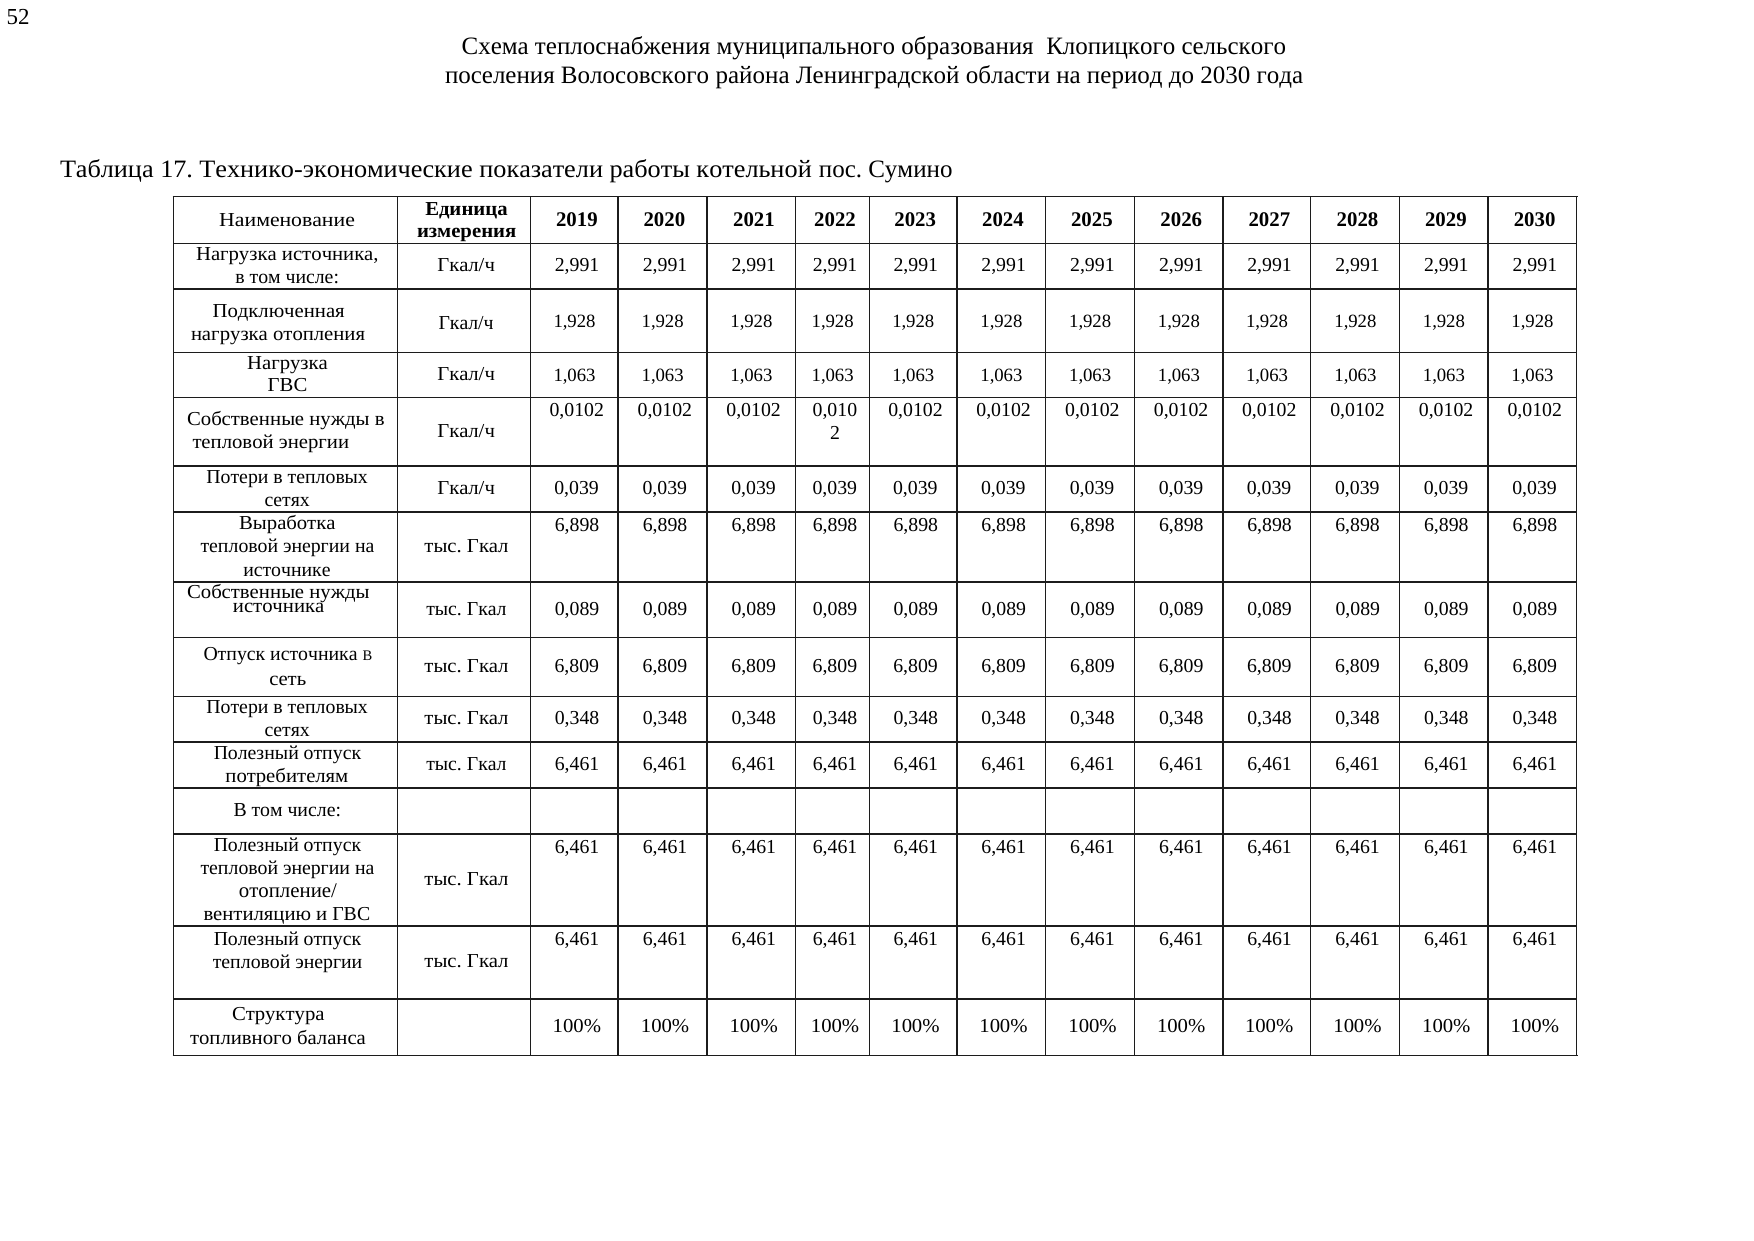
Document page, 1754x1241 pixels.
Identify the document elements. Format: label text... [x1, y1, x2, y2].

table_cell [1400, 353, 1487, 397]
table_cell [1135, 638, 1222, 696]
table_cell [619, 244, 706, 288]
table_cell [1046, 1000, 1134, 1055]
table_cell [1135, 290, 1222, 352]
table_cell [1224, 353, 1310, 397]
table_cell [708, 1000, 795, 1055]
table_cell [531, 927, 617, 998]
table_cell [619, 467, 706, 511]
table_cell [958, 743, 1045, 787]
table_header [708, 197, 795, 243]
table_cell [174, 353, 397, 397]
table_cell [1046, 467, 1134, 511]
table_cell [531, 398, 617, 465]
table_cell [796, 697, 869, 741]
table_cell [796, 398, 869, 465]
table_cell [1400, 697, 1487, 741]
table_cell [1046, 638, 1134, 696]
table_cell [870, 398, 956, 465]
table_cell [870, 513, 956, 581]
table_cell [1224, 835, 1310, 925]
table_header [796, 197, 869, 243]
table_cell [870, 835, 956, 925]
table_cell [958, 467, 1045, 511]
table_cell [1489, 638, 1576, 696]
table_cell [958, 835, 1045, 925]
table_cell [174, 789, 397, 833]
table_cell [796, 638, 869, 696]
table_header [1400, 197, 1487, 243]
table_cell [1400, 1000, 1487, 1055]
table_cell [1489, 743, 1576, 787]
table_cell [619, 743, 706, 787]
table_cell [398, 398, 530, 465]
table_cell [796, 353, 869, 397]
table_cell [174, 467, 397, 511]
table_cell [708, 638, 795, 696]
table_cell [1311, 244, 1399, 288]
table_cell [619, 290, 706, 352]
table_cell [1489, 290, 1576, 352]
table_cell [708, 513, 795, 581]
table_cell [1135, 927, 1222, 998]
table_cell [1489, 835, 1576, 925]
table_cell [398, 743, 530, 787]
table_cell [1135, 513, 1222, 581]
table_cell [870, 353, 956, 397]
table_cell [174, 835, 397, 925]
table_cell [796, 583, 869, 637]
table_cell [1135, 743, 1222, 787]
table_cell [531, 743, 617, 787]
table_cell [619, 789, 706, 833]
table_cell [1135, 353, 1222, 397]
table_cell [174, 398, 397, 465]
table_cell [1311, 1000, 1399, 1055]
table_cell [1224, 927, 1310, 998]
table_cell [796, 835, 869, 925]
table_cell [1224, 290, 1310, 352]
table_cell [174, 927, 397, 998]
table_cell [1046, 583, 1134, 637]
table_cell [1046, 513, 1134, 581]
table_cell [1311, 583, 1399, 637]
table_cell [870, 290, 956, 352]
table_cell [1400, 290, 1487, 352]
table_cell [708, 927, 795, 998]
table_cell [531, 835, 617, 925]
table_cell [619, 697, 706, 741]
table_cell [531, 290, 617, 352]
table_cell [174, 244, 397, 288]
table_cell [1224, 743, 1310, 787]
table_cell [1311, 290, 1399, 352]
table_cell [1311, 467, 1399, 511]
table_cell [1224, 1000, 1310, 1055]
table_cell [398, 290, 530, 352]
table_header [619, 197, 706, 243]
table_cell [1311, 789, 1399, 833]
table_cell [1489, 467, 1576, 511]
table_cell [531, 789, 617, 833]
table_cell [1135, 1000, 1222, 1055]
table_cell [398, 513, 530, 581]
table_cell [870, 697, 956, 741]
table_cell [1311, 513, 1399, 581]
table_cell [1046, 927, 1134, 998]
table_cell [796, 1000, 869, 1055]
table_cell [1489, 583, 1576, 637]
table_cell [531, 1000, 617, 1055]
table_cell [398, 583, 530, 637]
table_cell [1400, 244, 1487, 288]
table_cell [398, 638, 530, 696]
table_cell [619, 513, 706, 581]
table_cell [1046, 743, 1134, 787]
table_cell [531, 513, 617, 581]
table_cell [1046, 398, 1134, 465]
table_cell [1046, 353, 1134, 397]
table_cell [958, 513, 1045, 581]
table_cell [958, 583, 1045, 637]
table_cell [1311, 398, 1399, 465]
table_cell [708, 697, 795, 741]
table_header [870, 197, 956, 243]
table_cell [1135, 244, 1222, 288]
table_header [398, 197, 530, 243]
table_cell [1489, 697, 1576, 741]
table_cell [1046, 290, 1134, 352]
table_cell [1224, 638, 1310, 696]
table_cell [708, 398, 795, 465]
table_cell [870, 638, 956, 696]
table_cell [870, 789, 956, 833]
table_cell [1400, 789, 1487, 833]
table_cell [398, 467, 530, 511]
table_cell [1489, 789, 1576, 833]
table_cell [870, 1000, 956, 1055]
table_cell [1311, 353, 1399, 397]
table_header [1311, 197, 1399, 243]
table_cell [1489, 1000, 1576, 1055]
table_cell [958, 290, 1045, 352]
text Таблица 17. Технико-экономические показатели работы котельной пос. Сумино [60, 154, 1704, 183]
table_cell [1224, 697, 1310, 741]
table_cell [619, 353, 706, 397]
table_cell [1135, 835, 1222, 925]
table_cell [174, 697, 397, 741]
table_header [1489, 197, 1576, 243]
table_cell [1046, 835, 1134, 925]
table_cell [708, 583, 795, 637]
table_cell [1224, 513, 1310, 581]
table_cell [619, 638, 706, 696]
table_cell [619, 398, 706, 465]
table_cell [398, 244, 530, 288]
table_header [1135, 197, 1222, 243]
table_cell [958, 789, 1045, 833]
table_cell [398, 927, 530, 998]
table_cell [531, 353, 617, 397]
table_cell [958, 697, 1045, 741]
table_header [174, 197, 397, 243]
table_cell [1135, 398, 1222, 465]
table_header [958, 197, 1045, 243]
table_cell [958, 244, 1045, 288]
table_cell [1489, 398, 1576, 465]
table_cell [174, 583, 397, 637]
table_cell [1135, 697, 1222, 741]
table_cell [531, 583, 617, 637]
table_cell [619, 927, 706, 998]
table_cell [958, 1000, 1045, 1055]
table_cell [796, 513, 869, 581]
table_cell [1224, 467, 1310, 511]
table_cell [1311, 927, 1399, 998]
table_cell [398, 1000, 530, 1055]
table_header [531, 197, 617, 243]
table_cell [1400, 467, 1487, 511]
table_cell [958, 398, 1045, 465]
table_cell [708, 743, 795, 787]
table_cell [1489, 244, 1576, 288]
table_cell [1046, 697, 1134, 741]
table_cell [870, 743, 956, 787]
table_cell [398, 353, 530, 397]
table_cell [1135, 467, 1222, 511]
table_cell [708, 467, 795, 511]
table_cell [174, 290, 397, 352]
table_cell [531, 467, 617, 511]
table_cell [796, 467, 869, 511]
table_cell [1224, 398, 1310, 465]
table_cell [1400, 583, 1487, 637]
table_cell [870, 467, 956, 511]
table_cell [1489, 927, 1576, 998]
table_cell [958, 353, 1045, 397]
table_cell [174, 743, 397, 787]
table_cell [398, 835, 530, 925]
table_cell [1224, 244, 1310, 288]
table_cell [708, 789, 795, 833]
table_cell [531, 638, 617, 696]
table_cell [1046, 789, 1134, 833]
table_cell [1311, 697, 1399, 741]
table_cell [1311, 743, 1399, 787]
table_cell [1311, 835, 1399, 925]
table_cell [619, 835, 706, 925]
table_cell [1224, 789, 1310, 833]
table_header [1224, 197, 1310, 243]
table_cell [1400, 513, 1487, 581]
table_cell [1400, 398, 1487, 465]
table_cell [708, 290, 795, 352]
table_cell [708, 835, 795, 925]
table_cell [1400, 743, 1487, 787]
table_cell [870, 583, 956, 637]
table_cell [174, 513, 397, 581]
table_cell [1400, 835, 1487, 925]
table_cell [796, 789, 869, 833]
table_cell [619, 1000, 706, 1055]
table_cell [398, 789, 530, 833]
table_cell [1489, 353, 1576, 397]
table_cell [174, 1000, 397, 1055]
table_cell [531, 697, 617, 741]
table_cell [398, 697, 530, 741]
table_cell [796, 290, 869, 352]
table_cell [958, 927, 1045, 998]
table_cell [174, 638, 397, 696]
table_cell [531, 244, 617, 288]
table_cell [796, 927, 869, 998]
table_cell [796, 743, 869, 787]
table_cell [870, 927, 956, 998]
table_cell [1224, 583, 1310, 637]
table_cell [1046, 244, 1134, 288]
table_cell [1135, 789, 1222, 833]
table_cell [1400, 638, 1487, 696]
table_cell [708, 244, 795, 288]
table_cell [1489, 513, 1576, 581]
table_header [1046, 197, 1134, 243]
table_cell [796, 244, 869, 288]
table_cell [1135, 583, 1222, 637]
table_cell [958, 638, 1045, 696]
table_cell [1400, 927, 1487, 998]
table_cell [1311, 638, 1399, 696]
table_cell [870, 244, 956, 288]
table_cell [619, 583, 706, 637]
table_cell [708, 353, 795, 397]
